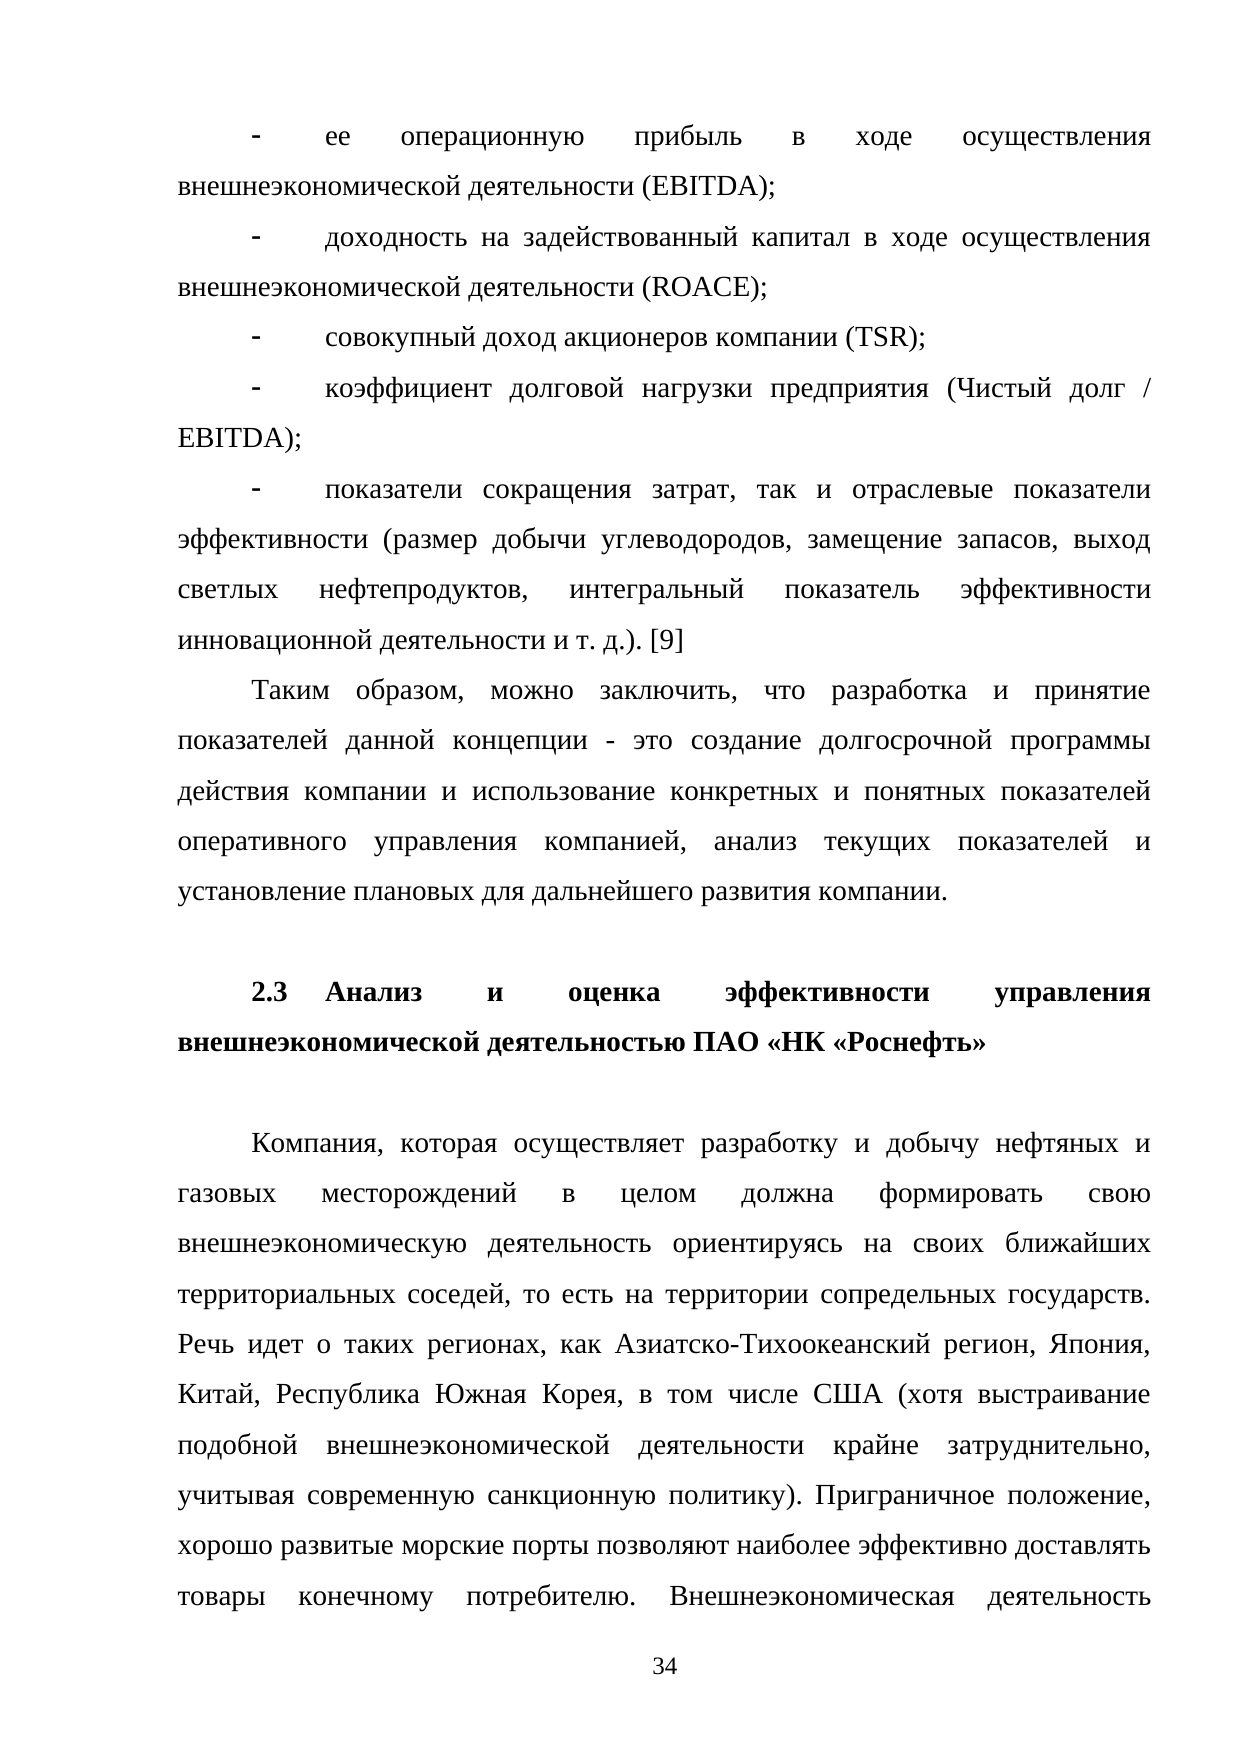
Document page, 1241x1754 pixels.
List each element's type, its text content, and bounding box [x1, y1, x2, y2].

list Анализ и оценка эффективности управления внешнеэкономической деятельностью ПАО «НК «Роснефть» [177, 974, 1152, 1058]
list совокупный доход акционеров компании (TSR); [177, 319, 1152, 353]
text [177, 1125, 1152, 1611]
list коэффициент долговой нагрузки предприятия (Чистый долг / EBITDA); [177, 370, 1152, 454]
list доходность на задействованный капитал в ходе осуществления внешнеэкономической деятельности (ROACE); [177, 219, 1152, 303]
list показатели сокращения затрат, так и отраслевые показатели эффективности (размер добычи углеводородов, замещение запасов, выход светлых нефтепродуктов, интегральный показатель эффективности инновационной деятельности и т. д.). [9] [177, 471, 1152, 655]
list ее операционную прибыль в ходе осуществления внешнеэкономической деятельности (EBITDA); [177, 118, 1152, 202]
text Таким образом, можно заключить, что разработка и принятие показателей данной концепции - это создание долгосрочной программы действия компании и использование конкретных и понятных показателей оперативного управления компанией, анализ текущих показателей и установление плановых для дальнейшего развития компании. [177, 672, 1152, 907]
